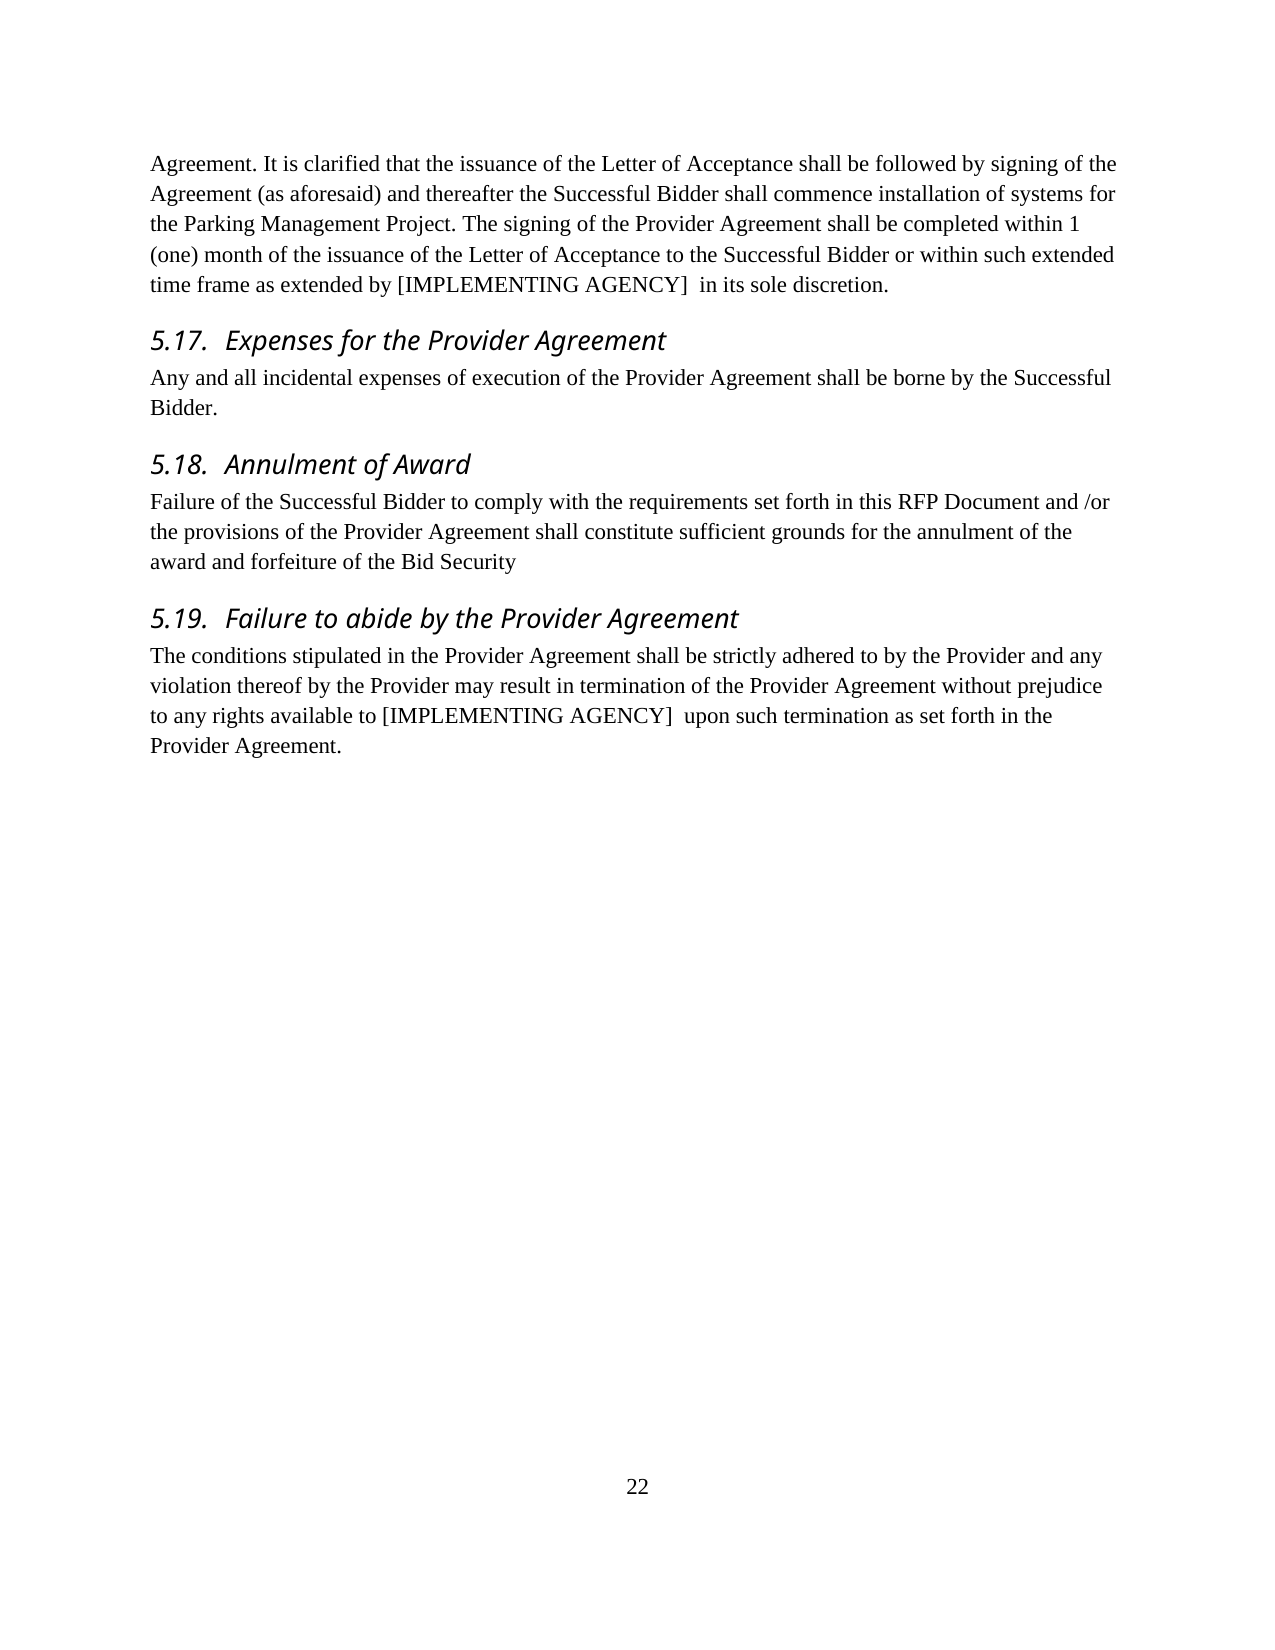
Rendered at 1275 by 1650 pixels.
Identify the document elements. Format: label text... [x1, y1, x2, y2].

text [150, 150, 1125, 297]
text The conditions stipulated in the Provider Agreement shall be strictly adhered to by the Provider and any violation thereof by the Provider may result in termination of the Provider Agreement without prejudice to any rights available to [IMPLEMENTING AGENCY] upon such termination as set forth in the Provider Agreement. [150, 642, 1125, 759]
subtitle Expenses for the Provider Agreement [150, 322, 1125, 359]
text Failure of the Successful Bidder to comply with the requirements set forth in this RFP Document and /or the provisions of the Provider Agreement shall constitute sufficient grounds for the annulment of the award and forfeiture of the Bid Security [150, 488, 1125, 575]
subtitle Failure to abide by the Provider Agreement [150, 599, 1125, 636]
text Any and all incidental expenses of execution of the Provider Agreement shall be borne by the Successful Bidder. [150, 364, 1125, 421]
subtitle Annulment of Award [150, 446, 1125, 482]
